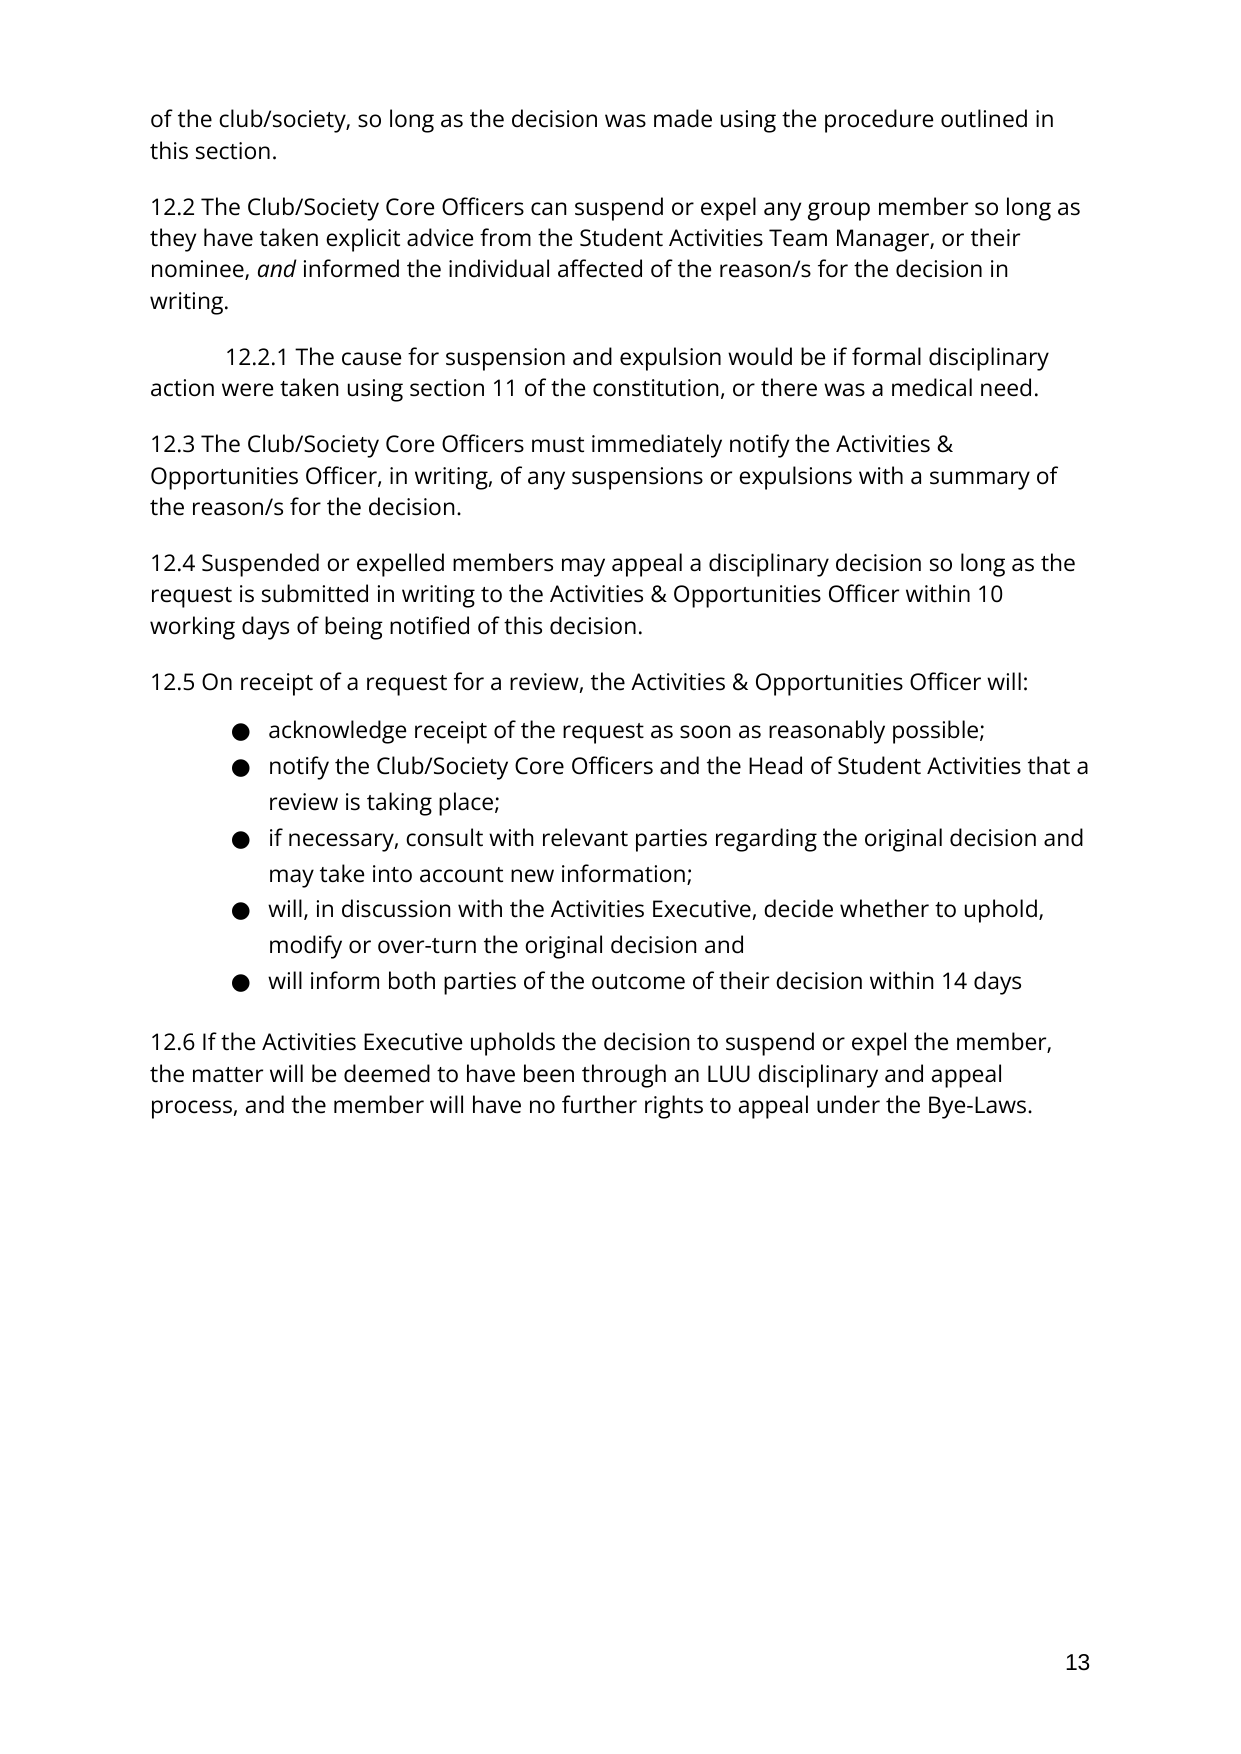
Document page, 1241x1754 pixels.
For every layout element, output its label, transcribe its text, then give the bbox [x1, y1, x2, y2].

text 12.6 If the Activities Executive upholds the decision to suspend or expel the member, the matter will be deemed to have been through an LUU disciplinary and appeal process, and the member will have no further rights to appeal under the Bye-Laws. [150, 1026, 1090, 1120]
list will inform both parties of the outcome of their decision within 14 days [231, 965, 1090, 997]
text 12.2 The Club/Society Core Officers can suspend or expel any group member so long as they have taken explicit advice from the Student Activities Team Manager, or their nominee, and informed the individual affected of the reason/s for the decision in writing. [150, 191, 1090, 316]
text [150, 103, 1090, 166]
text 12.4 Suspended or expelled members may appeal a disciplinary decision so long as the request is submitted in writing to the Activities & Opportunities Officer within 10 working days of being notified of this decision. [150, 547, 1090, 641]
text 12.5 On receipt of a request for a review, the Activities & Opportunities Officer will: [150, 666, 1090, 697]
list notify the Club/Society Core Officers and the Head of Student Activities that a review is taking place; [231, 750, 1090, 817]
list if necessary, consult with relevant parties regarding the original decision and may take into account new information; [231, 822, 1090, 889]
text 12.2.1 The cause for suspension and expulsion would be if formal disciplinary action were taken using section 11 of the constitution, or there was a medical need. [150, 341, 1090, 403]
list acknowledge receipt of the request as soon as reasonably possible; [231, 714, 1090, 745]
list will, in discussion with the Activities Executive, decide whether to uphold, modify or over-turn the original decision and [231, 893, 1090, 961]
text 12.3 The Club/Society Core Officers must immediately notify the Activities & Opportunities Officer, in writing, of any suspensions or expulsions with a summary of the reason/s for the decision. [150, 428, 1090, 522]
